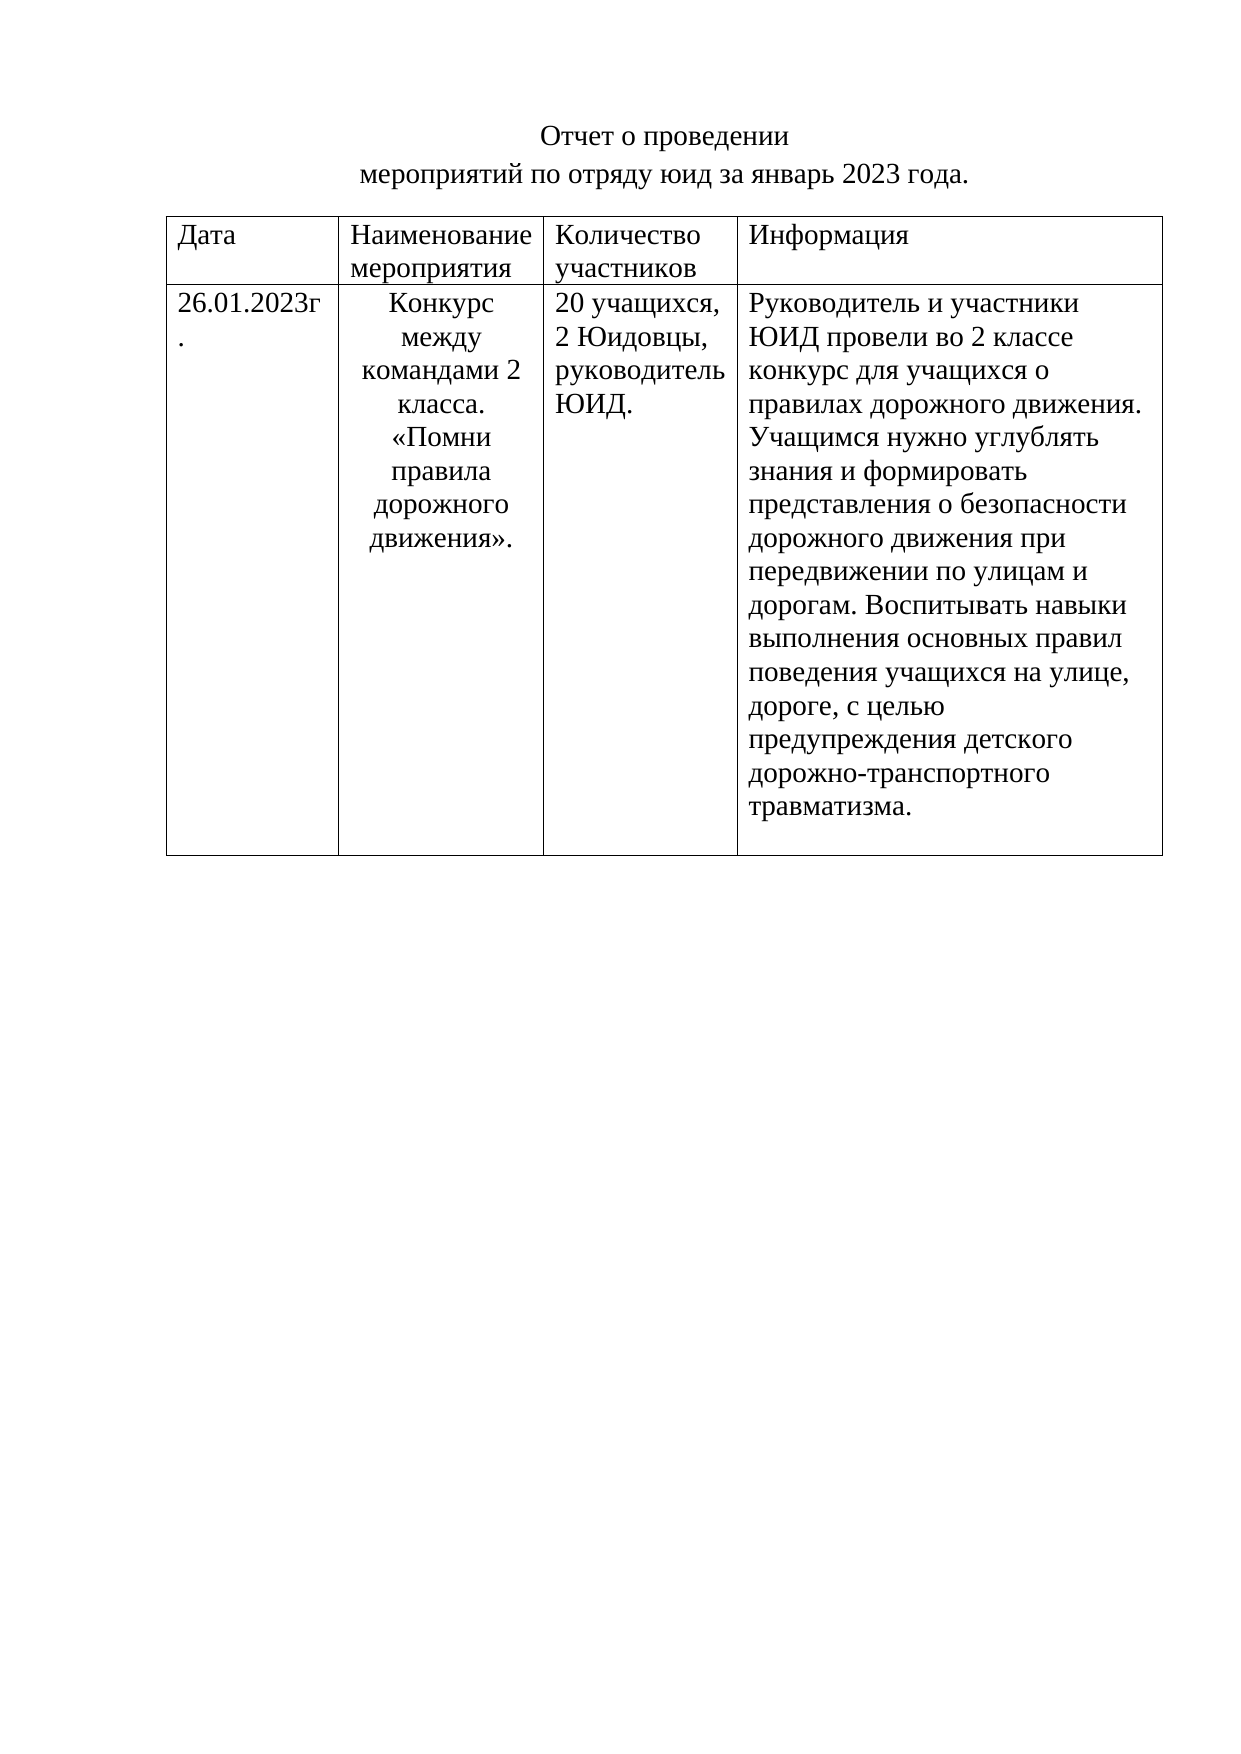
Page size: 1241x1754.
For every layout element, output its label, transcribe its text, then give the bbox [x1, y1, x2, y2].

table_cell 26.01.2023г. [167, 285, 338, 855]
table_cell Руководитель и участники ЮИД провели во 2 классе конкурс для учащихся о правилах дорожного движения. Учащимся нужно углублять знания и формировать представления о безопасности дорожного движения при передвижении по улицам и дорогам. Воспитывать навыки выполнения основных правил поведения учащихся на улице, дороге, с целью предупреждения детского дорожно-транспортного травматизма. [738, 285, 1162, 855]
table_header Информация [738, 217, 1162, 284]
text Отчет о проведении [177, 118, 1152, 152]
table_cell Конкурс между командами 2 класса. «Помни правила дорожного движения». [339, 285, 543, 855]
text мероприятий по отряду юид за январь 2023 года. [177, 157, 1152, 190]
table_header Количество участников [544, 217, 737, 284]
table_header Наименование мероприятия [339, 217, 543, 284]
table_cell 20 учащихся, 2 Юидовцы, руководитель ЮИД. [544, 285, 737, 855]
table_header Дата [167, 217, 338, 284]
